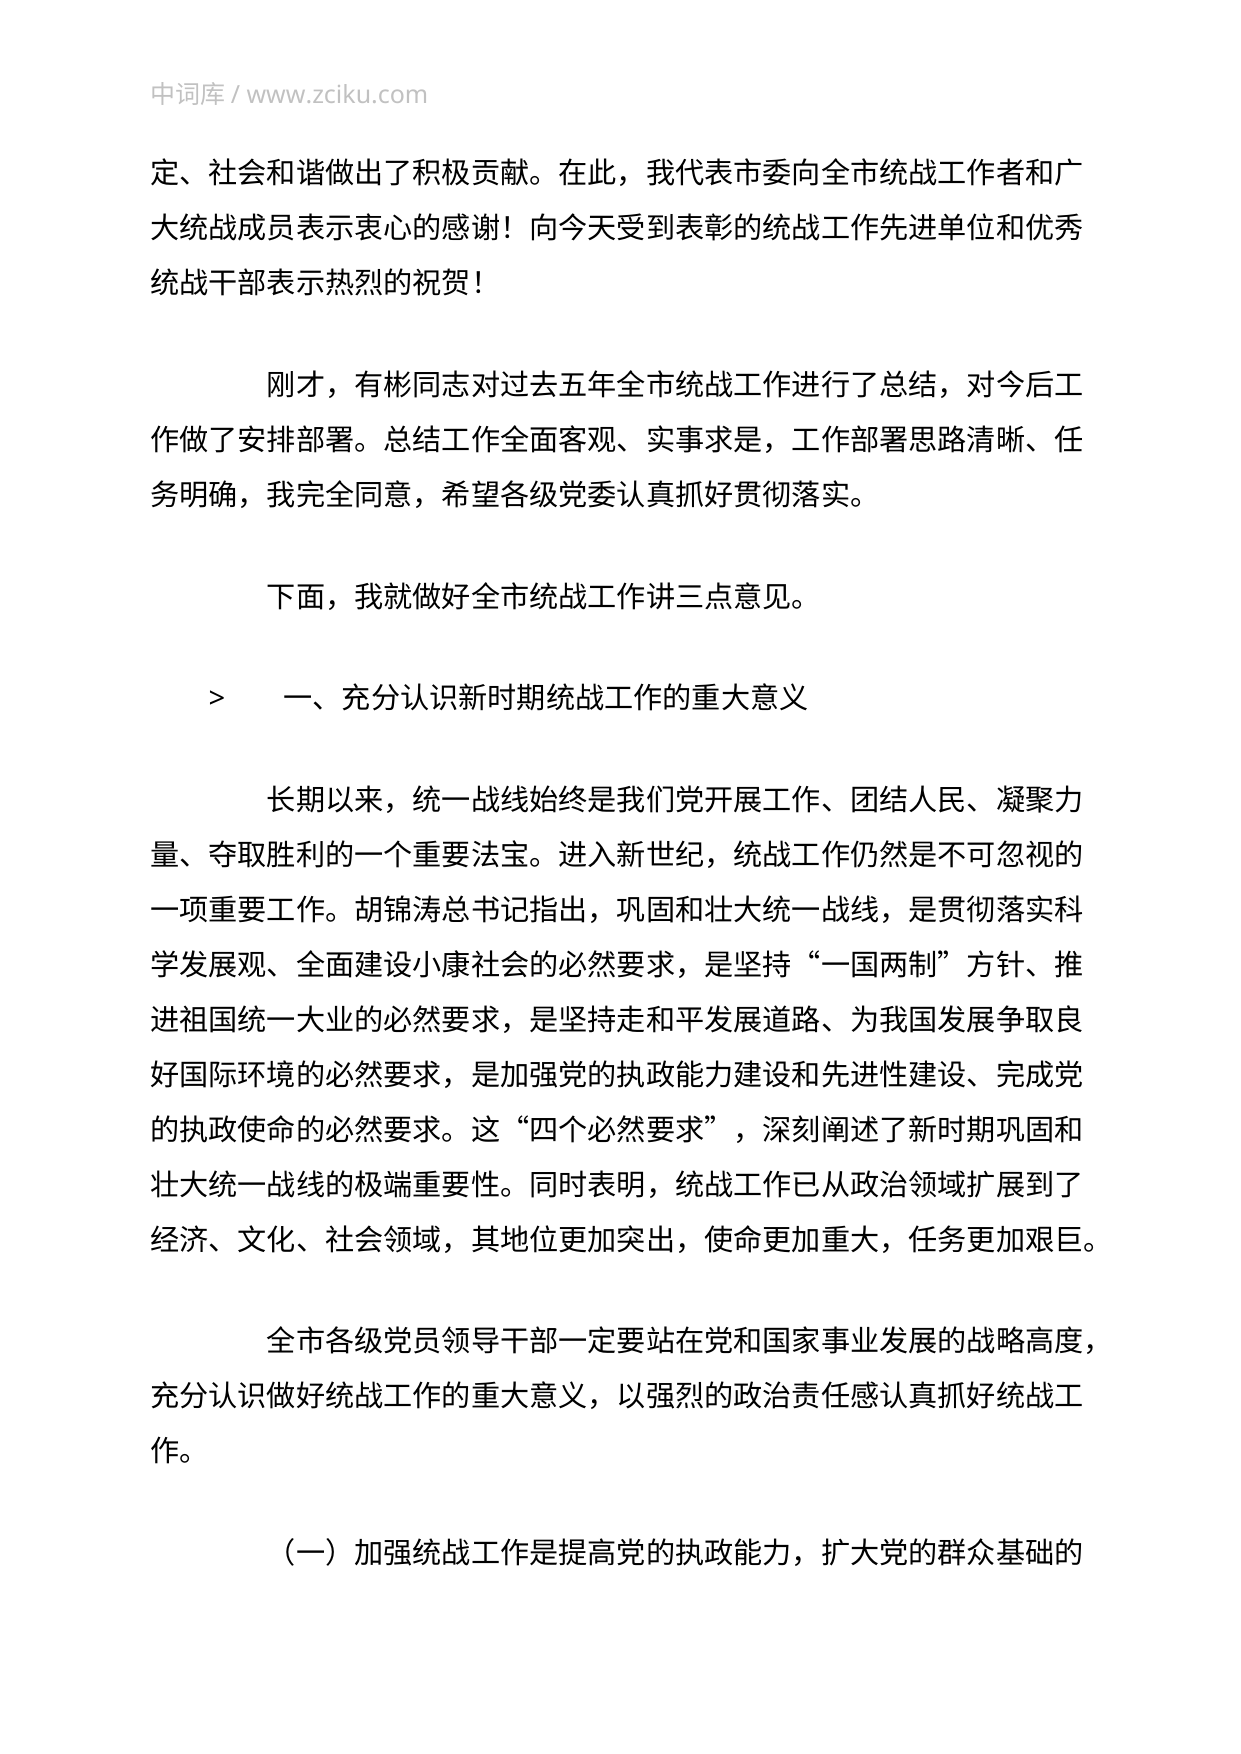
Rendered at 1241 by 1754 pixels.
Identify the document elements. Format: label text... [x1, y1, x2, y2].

text 长期以来，统一战线始终是我们党开展工作、团结人民、凝聚力量、夺取胜利的一个重要法宝。进入新世纪，统战工作仍然是不可忽视的一项重要工作。胡锦涛总书记指出，巩固和壮大统一战线，是贯彻落实科学发展观、全面建设小康社会的必然要求，是坚持“一国两制”方针、推进祖国统一大业的必然要求，是坚持走和平发展道路、为我国发展争取良好国际环境的必然要求，是加强党的执政能力建设和先进性建设、完成党的执政使命的必然要求。这“四个必然要求”，深刻阐述了新时期巩固和壮大统一战线的极端重要性。同时表明，统战工作已从政治领域扩展到了经济、文化、社会领域，其地位更加突出，使命更加重大，任务更加艰巨。 [150, 777, 1090, 1258]
text 全市各级党员领导干部一定要站在党和国家事业发展的战略高度，充分认识做好统战工作的重大意义，以强烈的政治责任感认真抓好统战工作。 [150, 1318, 1090, 1470]
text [150, 1529, 1090, 1572]
text > 一、充分认识新时期统战工作的重大意义 [150, 675, 1090, 717]
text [150, 150, 1090, 302]
text 刚才，有彬同志对过去五年全市统战工作进行了总结，对今后工作做了安排部署。总结工作全面客观、实事求是，工作部署思路清晰、任务明确，我完全同意，希望各级党委认真抓好贯彻落实。 [150, 362, 1090, 514]
text 下面，我就做好全市统战工作讲三点意见。 [150, 573, 1090, 615]
